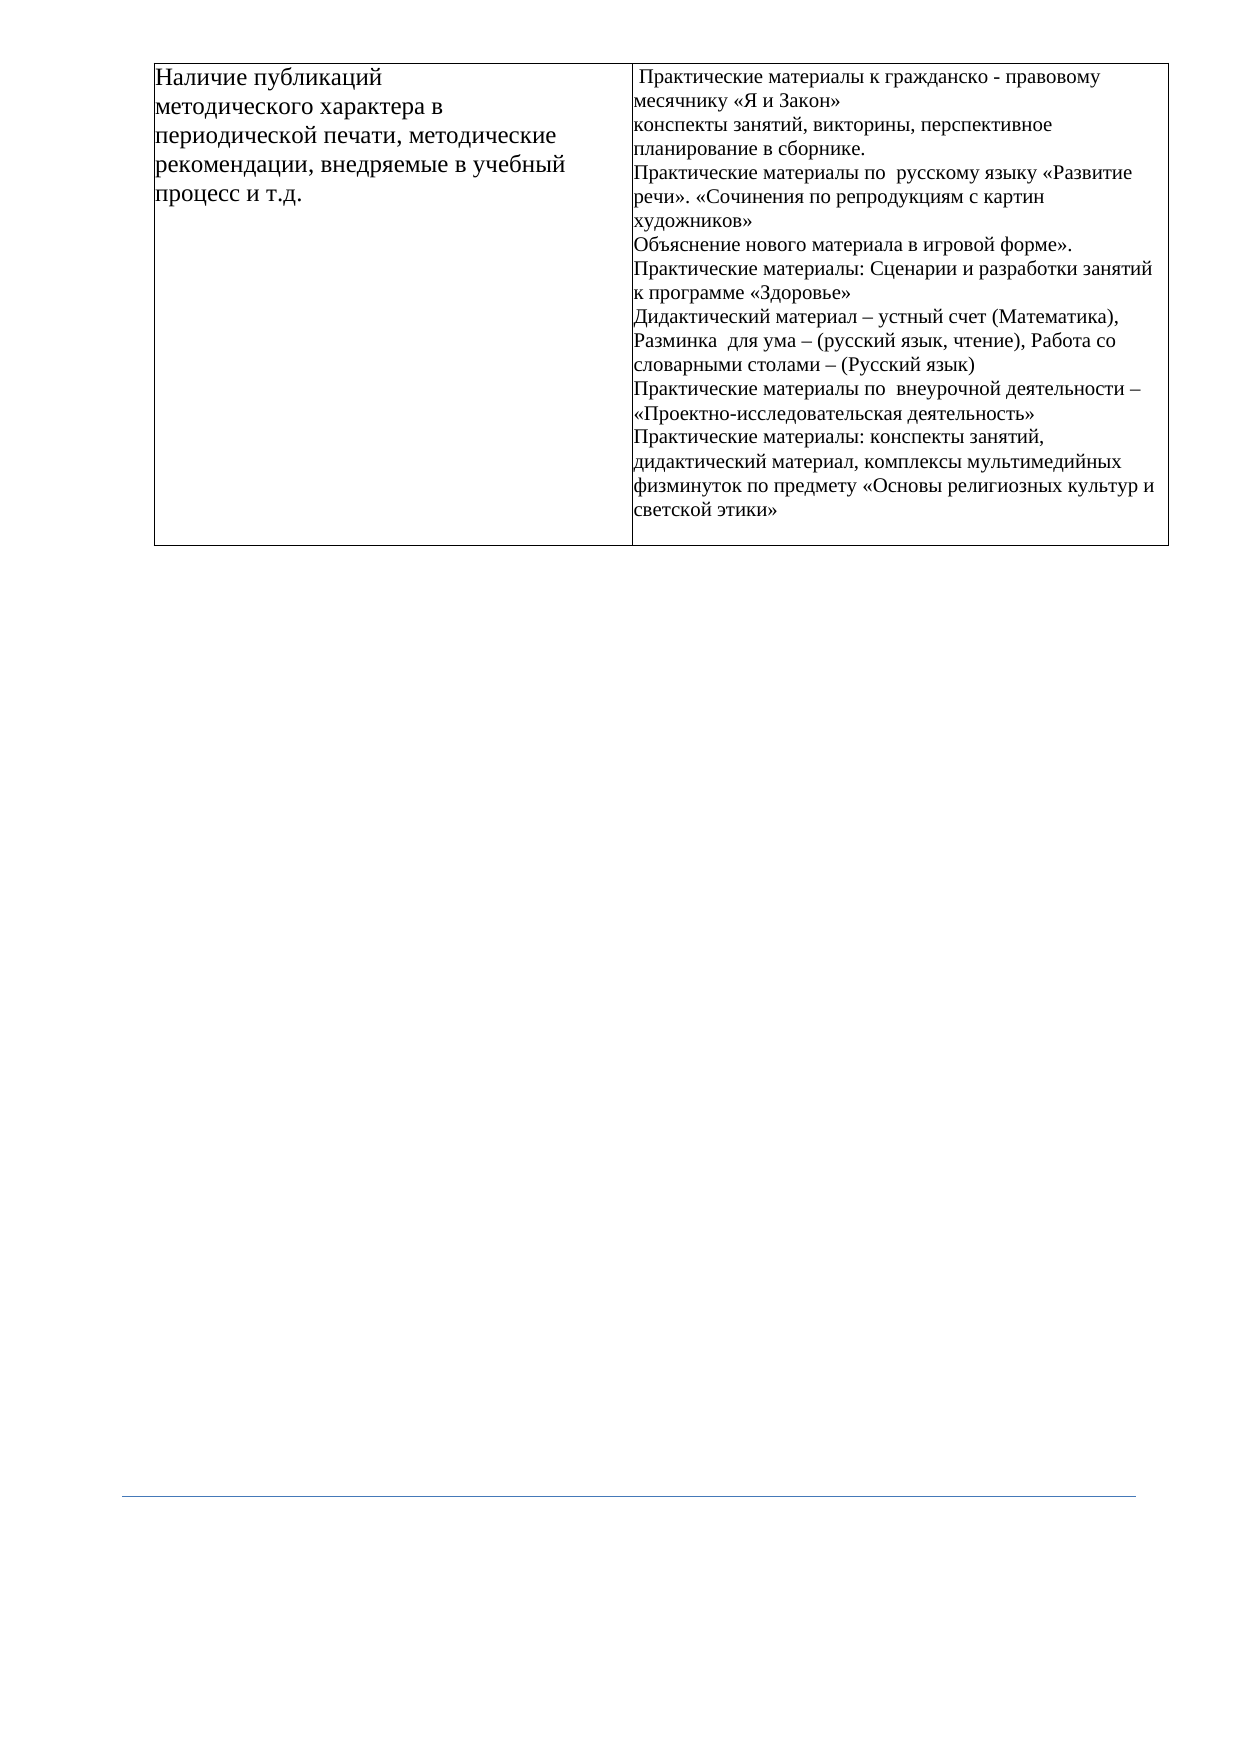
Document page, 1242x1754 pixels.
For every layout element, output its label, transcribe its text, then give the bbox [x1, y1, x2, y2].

table_cell Наличие публикаций методического характера в периодической печати, методические рекомендации, внедряемые в учебный процесс и т.д. [155, 64, 632, 545]
table_cell Практические материалы к гражданско - правовому месячнику «Я и Закон» конспекты занятий, викторины, перспективное планирование в сборнике. Практические материалы по русскому языку «Развитие речи». «Сочинения по репродукциям с картин художников» Объяснение нового материала в игровой форме». Практические материалы: Сценарии и разработки занятий к программе «Здоровье» Дидактический материал – устный счет (Математика), Разминка для ума – (русский язык, чтение), Работа со словарными столами – (Русский язык) Практические материалы по внеурочной деятельности – «Проектно-исследовательская деятельность» Практические материалы: конспекты занятий, дидактический материал, комплексы мультимедийных физминуток по предмету «Основы религиозных культур и светской этики» [633, 64, 1168, 545]
